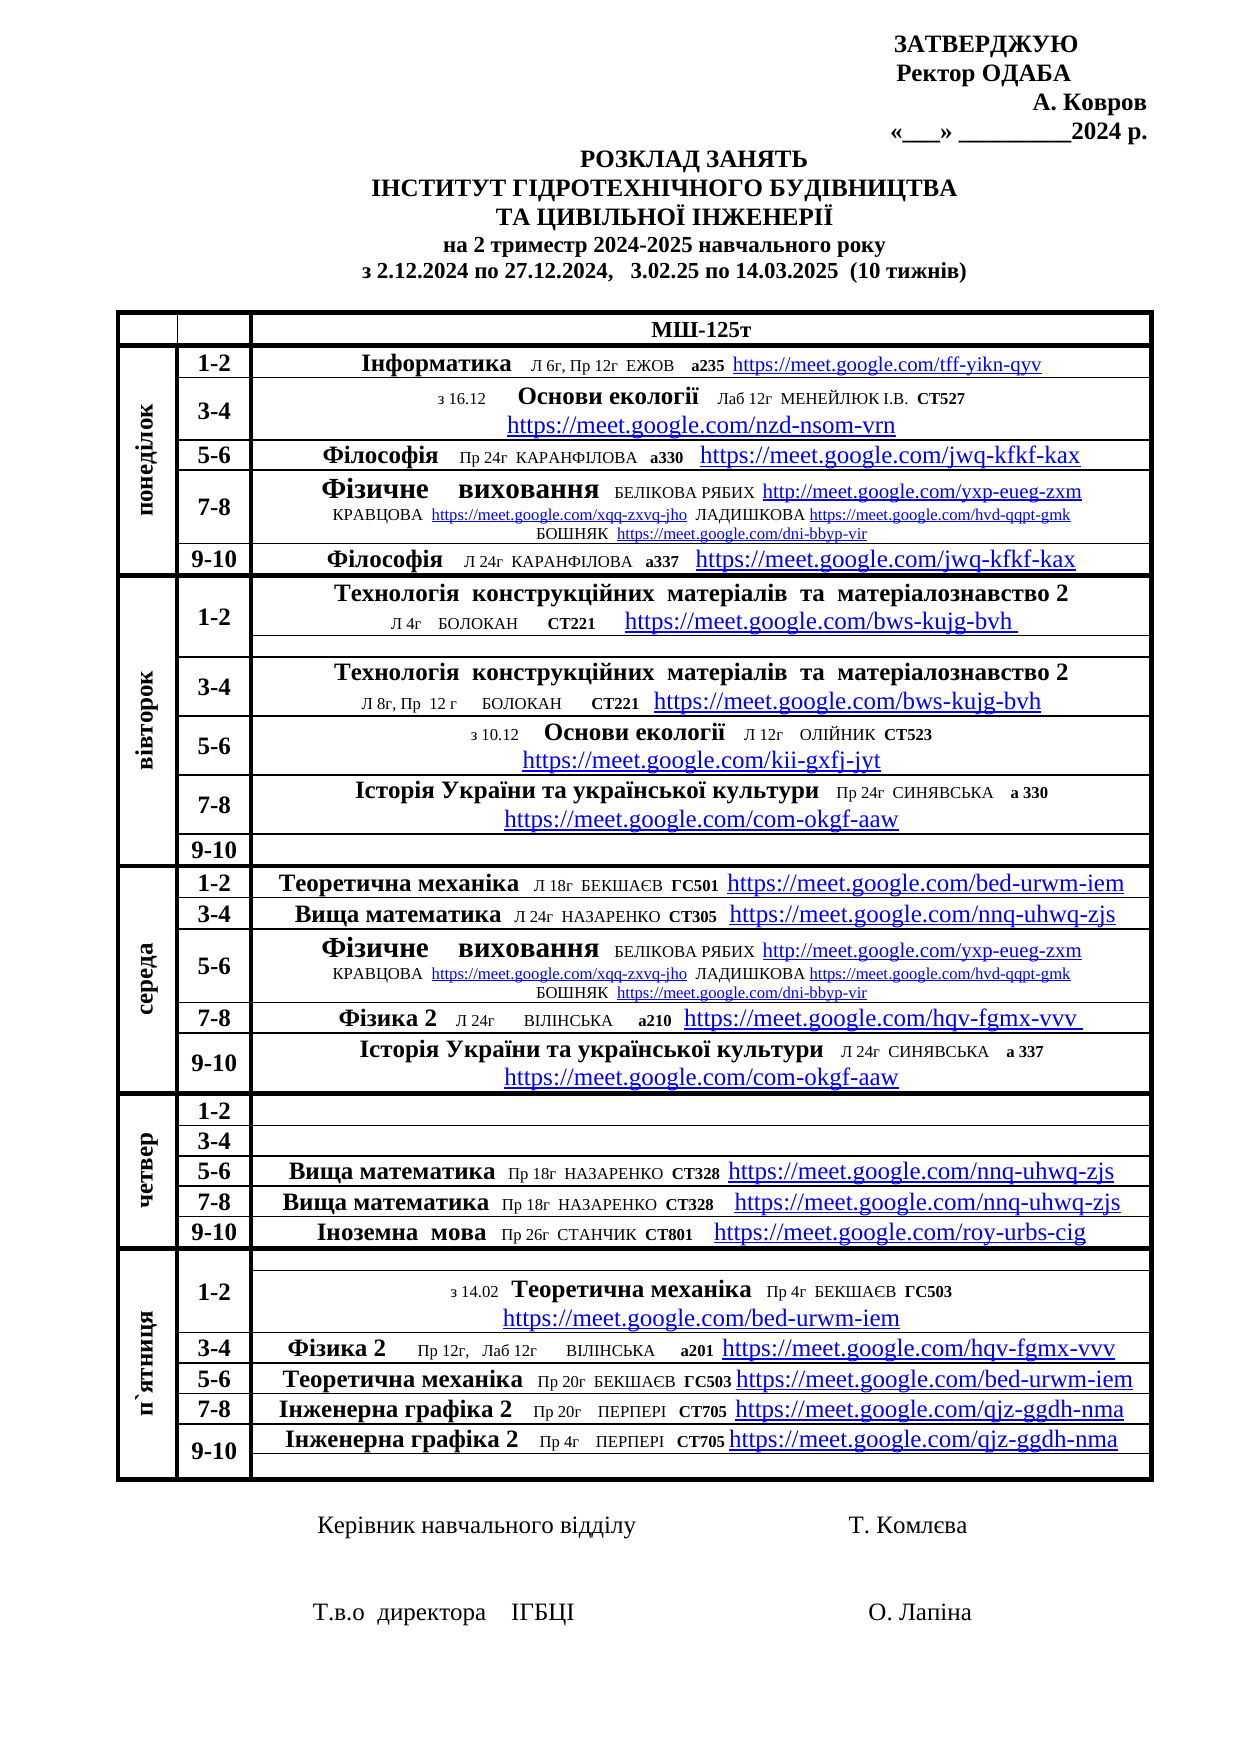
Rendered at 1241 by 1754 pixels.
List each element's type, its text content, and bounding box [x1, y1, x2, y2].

table_cell 7-8 [179, 776, 249, 833]
table_cell [253, 636, 1149, 656]
table_cell Вища математика Пр 18г НАЗАРЕНКО СТ328 https://meet.google.com/nnq-uhwq-zjs [253, 1187, 1149, 1216]
table_cell [253, 1096, 1149, 1124]
table_cell 9-10 [179, 1034, 249, 1091]
table_cell 7-8 [179, 1187, 249, 1216]
table_cell Філософія Пр 24г КАРАНФІЛОВА а330 https://meet.google.com/jwq-kfkf-kax [253, 441, 1149, 469]
table_header [120, 315, 177, 343]
table_cell [253, 835, 1149, 863]
table_cell 9-10 [179, 544, 249, 573]
table_cell 5-6 [179, 930, 249, 1002]
table_cell середа [120, 868, 175, 1091]
table_cell Вища математика Л 24г НАЗАРЕНКО СТ305 https://meet.google.com/nnq-uhwq-zjs [253, 898, 1149, 928]
text Керівник навчального відділу Т. Комлєва [133, 1510, 1152, 1539]
table_cell 1-2 [179, 348, 249, 377]
table_cell 1-2 [179, 1096, 249, 1124]
table_cell Фізика 2 Пр 12г, Лаб 12г ВІЛІНСЬКА а201 https://meet.google.com/hqv-fgmx-vvv [253, 1333, 1149, 1362]
text «___» _________2024 р. [177, 116, 1152, 144]
table_cell 1-2 [179, 868, 249, 897]
table_cell вівторок [120, 578, 175, 863]
text А. Ковров [945, 87, 1152, 116]
table_cell четвер [120, 1096, 175, 1246]
table_cell 9-10 [179, 1217, 249, 1246]
text ЗАТВЕРДЖУЮ [177, 29, 1152, 58]
table_cell 5-6 [179, 441, 249, 469]
table_cell 7-8 [179, 471, 249, 543]
table_cell 7-8 [179, 1394, 249, 1423]
table_cell 5-6 [179, 1364, 249, 1392]
table_cell Філософія Л 24г КАРАНФІЛОВА а337 https://meet.google.com/jwq-kfkf-kax [253, 544, 1149, 573]
table_cell Теоретична механіка Пр 20г БЕКШАЄВ ГС503 https://meet.google.com/bed-urwm-iem [253, 1364, 1149, 1392]
table_cell 3-4 [179, 658, 249, 715]
table_header МШ-125т [253, 315, 1149, 343]
table_cell Технологія конструкційних матеріалів та матеріалознавство 2 Л 8г, Пр 12 г БОЛОКАН СТ221 https://meet.google.com/bws-kujg-bvh [253, 658, 1149, 715]
table_cell Інженерна графіка 2 Пр 4г ПЕРПЕРІ СТ705 https://meet.google.com/qjz-ggdh-nma [253, 1425, 1149, 1453]
text з 2.12.2024 по 27.12.2024, 3.02.25 по 14.03.2025 (10 тижнів) [177, 257, 1152, 283]
table_header [178, 315, 249, 343]
table_cell 1-2 [179, 1251, 249, 1332]
table_cell понеділок [120, 348, 175, 573]
table_cell 7-8 [179, 1003, 249, 1032]
table_cell Технологія конструкційних матеріалів та матеріалознавство 2 Л 4г БОЛОКАН СТ221 https://meet.google.com/bws-kujg-bvh [253, 578, 1149, 635]
table_cell з 16.12 Основи екології Лаб 12г МЕНЕЙЛЮК І.В. СТ527 https://meet.google.com/nzd-nsom-vrn [253, 378, 1149, 439]
table_cell Іноземна мова Пр 26г СТАНЧИК СТ801 https://meet.google.com/roy-urbs-cig [253, 1217, 1149, 1246]
table_cell 5-6 [179, 717, 249, 774]
table_cell з 14.02 Теоретична механіка Пр 4г БЕКШАЄВ ГС503 https://meet.google.com/bed-urwm-iem [253, 1271, 1149, 1332]
table_cell [253, 1251, 1149, 1270]
table_cell Вища математика Пр 18г НАЗАРЕНКО СТ328 https://meet.google.com/nnq-uhwq-zjs [253, 1157, 1149, 1185]
table_cell 3-4 [179, 898, 249, 928]
table_cell [253, 1126, 1149, 1155]
table_cell Фізика 2 Л 24г ВІЛІНСЬКА а210 https://meet.google.com/hqv-fgmx-vvv [253, 1003, 1149, 1032]
text Ректор ОДАБА [177, 58, 1152, 87]
table_cell Теоретична механіка Л 18г БЕКШАЄВ ГС501 https://meet.google.com/bed-urwm-iem [253, 868, 1149, 897]
table_cell 5-6 [179, 1157, 249, 1185]
text ІНСТИТУТ ГІДРОТЕХНІЧНОГО БУДІВНИЦТВА [177, 173, 1152, 202]
table_cell Фізичне виховання БЕЛІКОВА РЯБИХ http://meet.google.com/yxp-eueg-zxm КРАВЦОВА https://meet.google.com/xqq-zxvq-jho ЛАДИШКОВА https://meet.google.com/hvd-qqpt-gmk БОШНЯК https://meet.google.com/dni-bbyp-vir [253, 930, 1149, 1002]
table_cell п`ятниця [120, 1251, 175, 1477]
table_cell Фізичне виховання БЕЛІКОВА РЯБИХ http://meet.google.com/yxp-eueg-zxm КРАВЦОВА https://meet.google.com/xqq-zxvq-jho ЛАДИШКОВА https://meet.google.com/hvd-qqpt-gmk БОШНЯК https://meet.google.com/dni-bbyp-vir [253, 471, 1149, 543]
text РОЗКЛАД ЗАНЯТЬ [177, 144, 1211, 173]
table_cell [253, 1454, 1149, 1477]
table_cell Історія України та української культури Пр 24г СИНЯВСЬКА а 330 https://meet.google.com/com-okgf-aaw [253, 776, 1149, 833]
table_cell 9-10 [179, 1425, 249, 1477]
text Т.в.о директора ІГБЦІ О. Лапіна [133, 1597, 1152, 1625]
table_cell Інформатика Л 6г, Пр 12г ЕЖОВ а235 https://meet.google.com/tff-yikn-qyv [253, 348, 1149, 377]
table_cell 3-4 [179, 378, 249, 439]
table_cell 1-2 [179, 578, 249, 656]
table_cell 9-10 [179, 835, 249, 863]
table_cell 3-4 [179, 1126, 249, 1155]
table_cell Інженерна графіка 2 Пр 20г ПЕРПЕРІ СТ705 https://meet.google.com/qjz-ggdh-nma [253, 1394, 1149, 1423]
text ТА ЦИВІЛЬНОЇ ІНЖЕНЕРІЇ [177, 202, 1152, 231]
table_cell з 10.12 Основи екології Л 12г ОЛІЙНИК СТ523 https://meet.google.com/kii-gxfj-jyt [253, 717, 1149, 774]
text на 2 триместр 2024-2025 навчального року [177, 231, 1152, 257]
table_cell 3-4 [179, 1333, 249, 1362]
table_cell Історія України та української культури Л 24г СИНЯВСЬКА а 337 https://meet.google.com/com-okgf-aaw [253, 1034, 1149, 1091]
